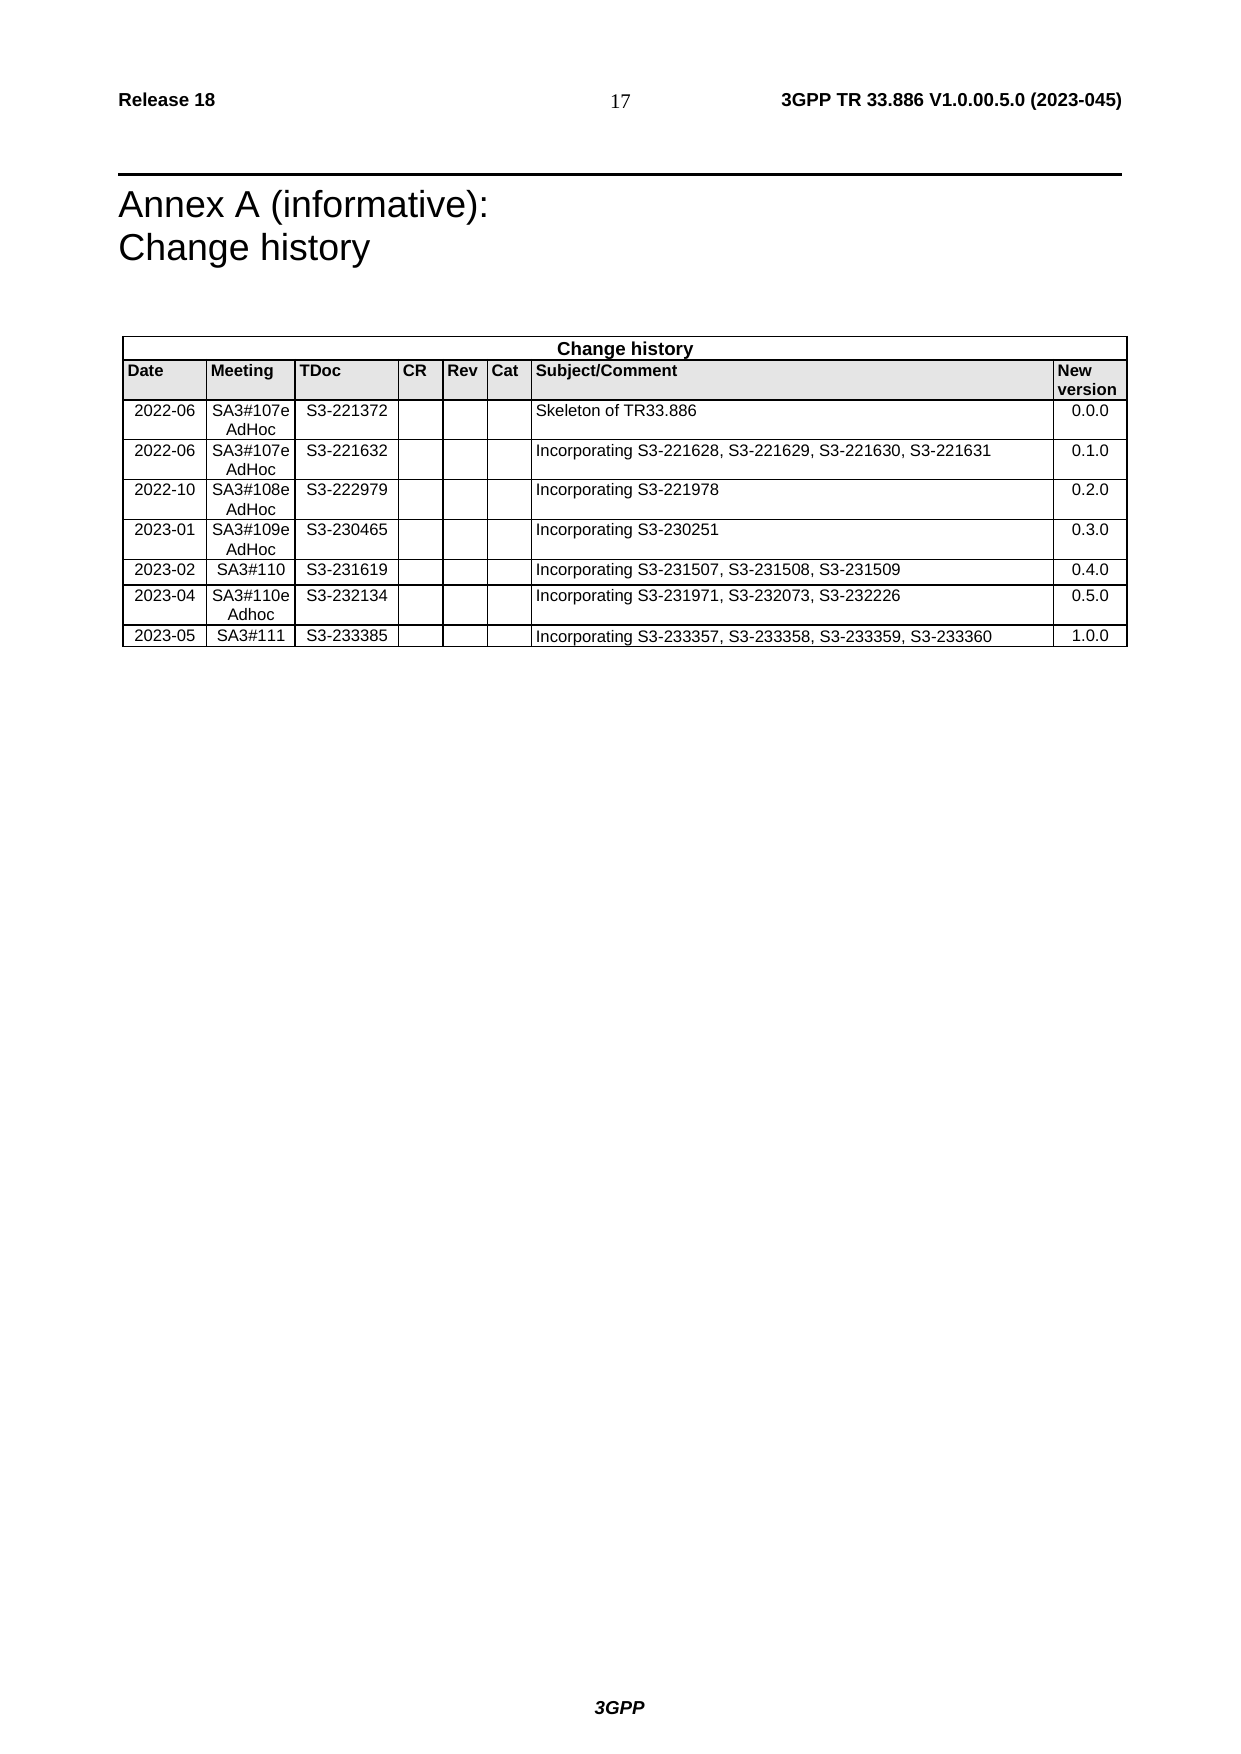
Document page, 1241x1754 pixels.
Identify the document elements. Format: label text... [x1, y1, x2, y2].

table_cell [488, 401, 531, 439]
table_cell [488, 626, 531, 646]
table_cell [399, 626, 442, 646]
table_cell [444, 401, 487, 439]
table_cell TDoc [296, 361, 398, 399]
table_cell Cat [488, 361, 531, 399]
table_cell S3-222979 [296, 480, 398, 518]
table_cell [488, 560, 531, 584]
table_cell [444, 586, 487, 624]
table_cell [124, 626, 206, 646]
table_cell [399, 560, 442, 584]
table_cell [1054, 626, 1126, 646]
table_cell SA3#110e Adhoc [207, 586, 294, 624]
table_cell 0.1.0 [1054, 440, 1126, 479]
table_cell [444, 440, 487, 479]
table_cell 2023-04 [124, 586, 206, 624]
table_cell [488, 520, 531, 558]
table_cell Incorporating S3-221628, S3-221629, S3-221630, S3-221631 [532, 440, 1053, 479]
table_cell New version [1054, 361, 1126, 399]
table_cell Rev [444, 361, 487, 399]
table_cell Skeleton of TR33.886 [532, 401, 1053, 439]
table_cell Incorporating S3-231971, S3-232073, S3-232226 [532, 586, 1053, 624]
table_header Change history [124, 337, 1126, 359]
table_cell S3-221372 [296, 401, 398, 439]
table_cell Incorporating S3-221978 [532, 480, 1053, 518]
table_cell S3-230465 [296, 520, 398, 558]
table_cell Subject/Comment [532, 361, 1053, 399]
table_cell S3-232134 [296, 586, 398, 624]
table_cell [399, 440, 442, 479]
table_cell SA3#109e AdHoc [207, 520, 294, 558]
table_cell Meeting [207, 361, 294, 399]
table_cell [399, 586, 442, 624]
table_cell [444, 626, 487, 646]
table_cell S3-221632 [296, 440, 398, 479]
table_cell SA3#110 [207, 560, 294, 584]
table_cell [399, 480, 442, 518]
table_cell 0.2.0 [1054, 480, 1126, 518]
table_cell CR [399, 361, 442, 399]
table_cell [532, 626, 1053, 646]
table_cell SA3#107e AdHoc [207, 440, 294, 479]
table_cell 2022-06 [124, 401, 206, 439]
table_cell 0.5.0 [1054, 586, 1126, 624]
table_cell [444, 560, 487, 584]
table_cell [488, 480, 531, 518]
subtitle Annex A (informative): Change history [118, 176, 1122, 268]
table_cell Incorporating S3-230251 [532, 520, 1053, 558]
table_cell Incorporating S3-231507, S3-231508, S3-231509 [532, 560, 1053, 584]
table_cell SA3#107e AdHoc [207, 401, 294, 439]
table_cell S3-231619 [296, 560, 398, 584]
table_cell [488, 586, 531, 624]
table_cell 0.3.0 [1054, 520, 1126, 558]
table_cell [444, 520, 487, 558]
table_cell 2023-01 [124, 520, 206, 558]
table_cell 2022-10 [124, 480, 206, 518]
table_cell 0.0.0 [1054, 401, 1126, 439]
table_cell [488, 440, 531, 479]
table_cell [296, 626, 398, 646]
table_cell Date [124, 361, 206, 399]
table_cell [399, 520, 442, 558]
table_cell 2022-06 [124, 440, 206, 479]
table_cell [444, 480, 487, 518]
table_cell 0.4.0 [1054, 560, 1126, 584]
table_cell SA3#108e AdHoc [207, 480, 294, 518]
table_cell [399, 401, 442, 439]
table_cell [207, 626, 294, 646]
table_cell 2023-02 [124, 560, 206, 584]
